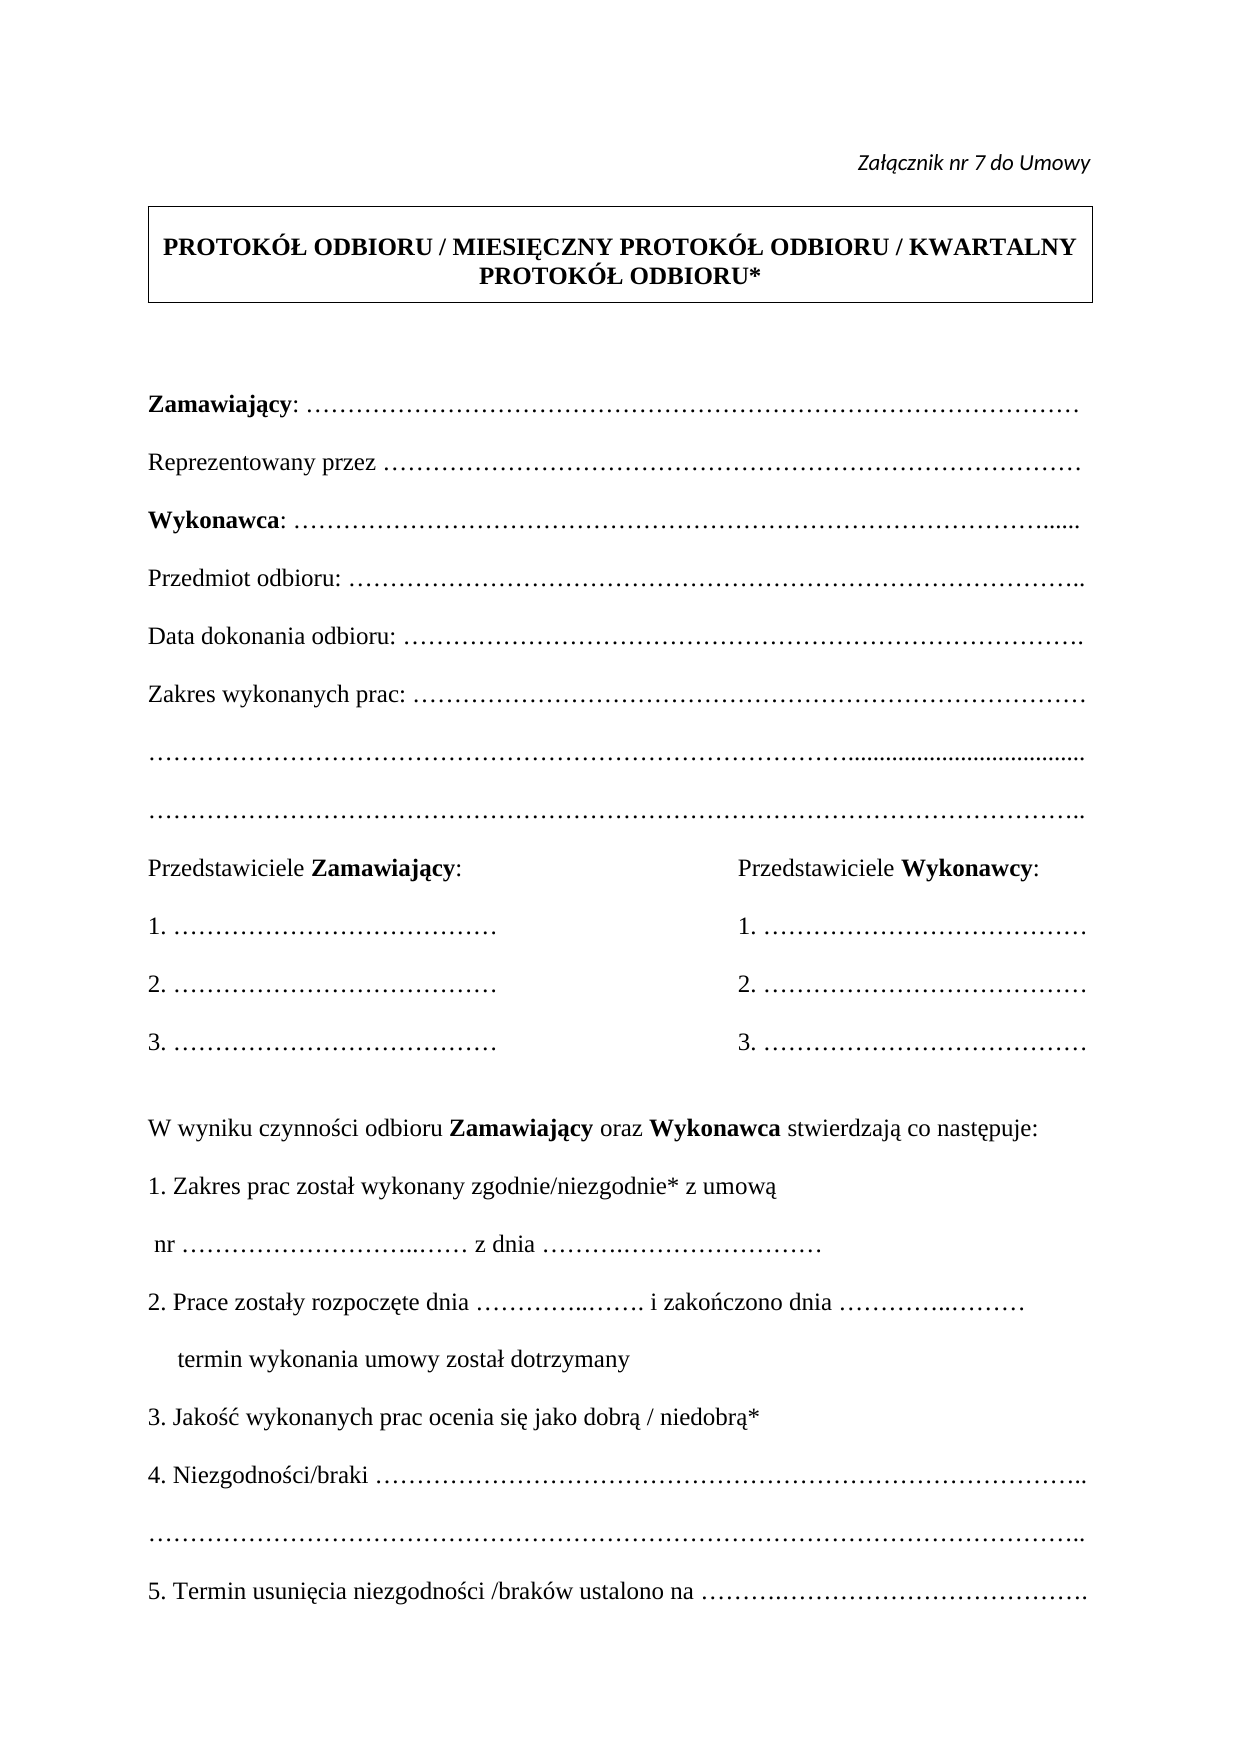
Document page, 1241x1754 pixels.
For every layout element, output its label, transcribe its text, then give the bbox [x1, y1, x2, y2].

text ………………………………………………………………………………………………….. [148, 1518, 1093, 1547]
text 1. Zakres prac został wykonany zgodnie/niezgodnie* z umową [148, 1171, 1093, 1199]
text W wyniku czynności odbioru Zamawiający oraz Wykonawca stwierdzają co następuje: [148, 1113, 1093, 1142]
list Załącznik nr 7 do Umowy [223, 148, 1093, 176]
text Zakres wykonanych prac: ……………………………………………………………………… [148, 679, 1093, 708]
text Wykonawca: ………………………………………………………………………………...... [148, 505, 1093, 534]
text ………………………………………………………………………………………………….. [148, 795, 1093, 824]
text 4. Niezgodności/braki ………………………………………………………………………….. [148, 1460, 1093, 1489]
text Przedstawiciele Zamawiający: Przedstawiciele Wykonawcy: [148, 853, 1093, 882]
text Przedmiot odbioru: …………………………………………………………………………….. [148, 563, 1093, 592]
text 2. Prace zostały rozpoczęte dnia …………..……. i zakończono dnia …………..……… [148, 1287, 1093, 1315]
text …………………………………………………………………………...................................... [148, 737, 1093, 766]
text 3. Jakość wykonanych prac ocenia się jako dobrą / niedobrą* [148, 1402, 1093, 1431]
text 1. ………………………………… 1. ………………………………… [148, 911, 1093, 939]
text 2. ………………………………… 2. ………………………………… [148, 969, 1093, 997]
text termin wykonania umowy został dotrzymany [177, 1344, 1093, 1373]
text Reprezentowany przez ………………………………………………………………………… [148, 447, 1093, 476]
table_header PROTOKÓŁ ODBIORU / MIESIĘCZNY PROTOKÓŁ ODBIORU / KWARTALNY PROTOKÓŁ ODBIORU* [149, 207, 1092, 302]
text 3. ………………………………… 3. ………………………………… [148, 1027, 1093, 1055]
text Data dokonania odbioru: ………………………………………………………………………. [148, 621, 1093, 650]
text nr ………………………..…… z dnia ……….…………………… [148, 1229, 1093, 1257]
text Zamawiający: ………………………………………………………………………………… [148, 389, 1093, 418]
text 5. Termin usunięcia niezgodności /braków ustalono na ……….………………………………. [148, 1576, 1093, 1605]
